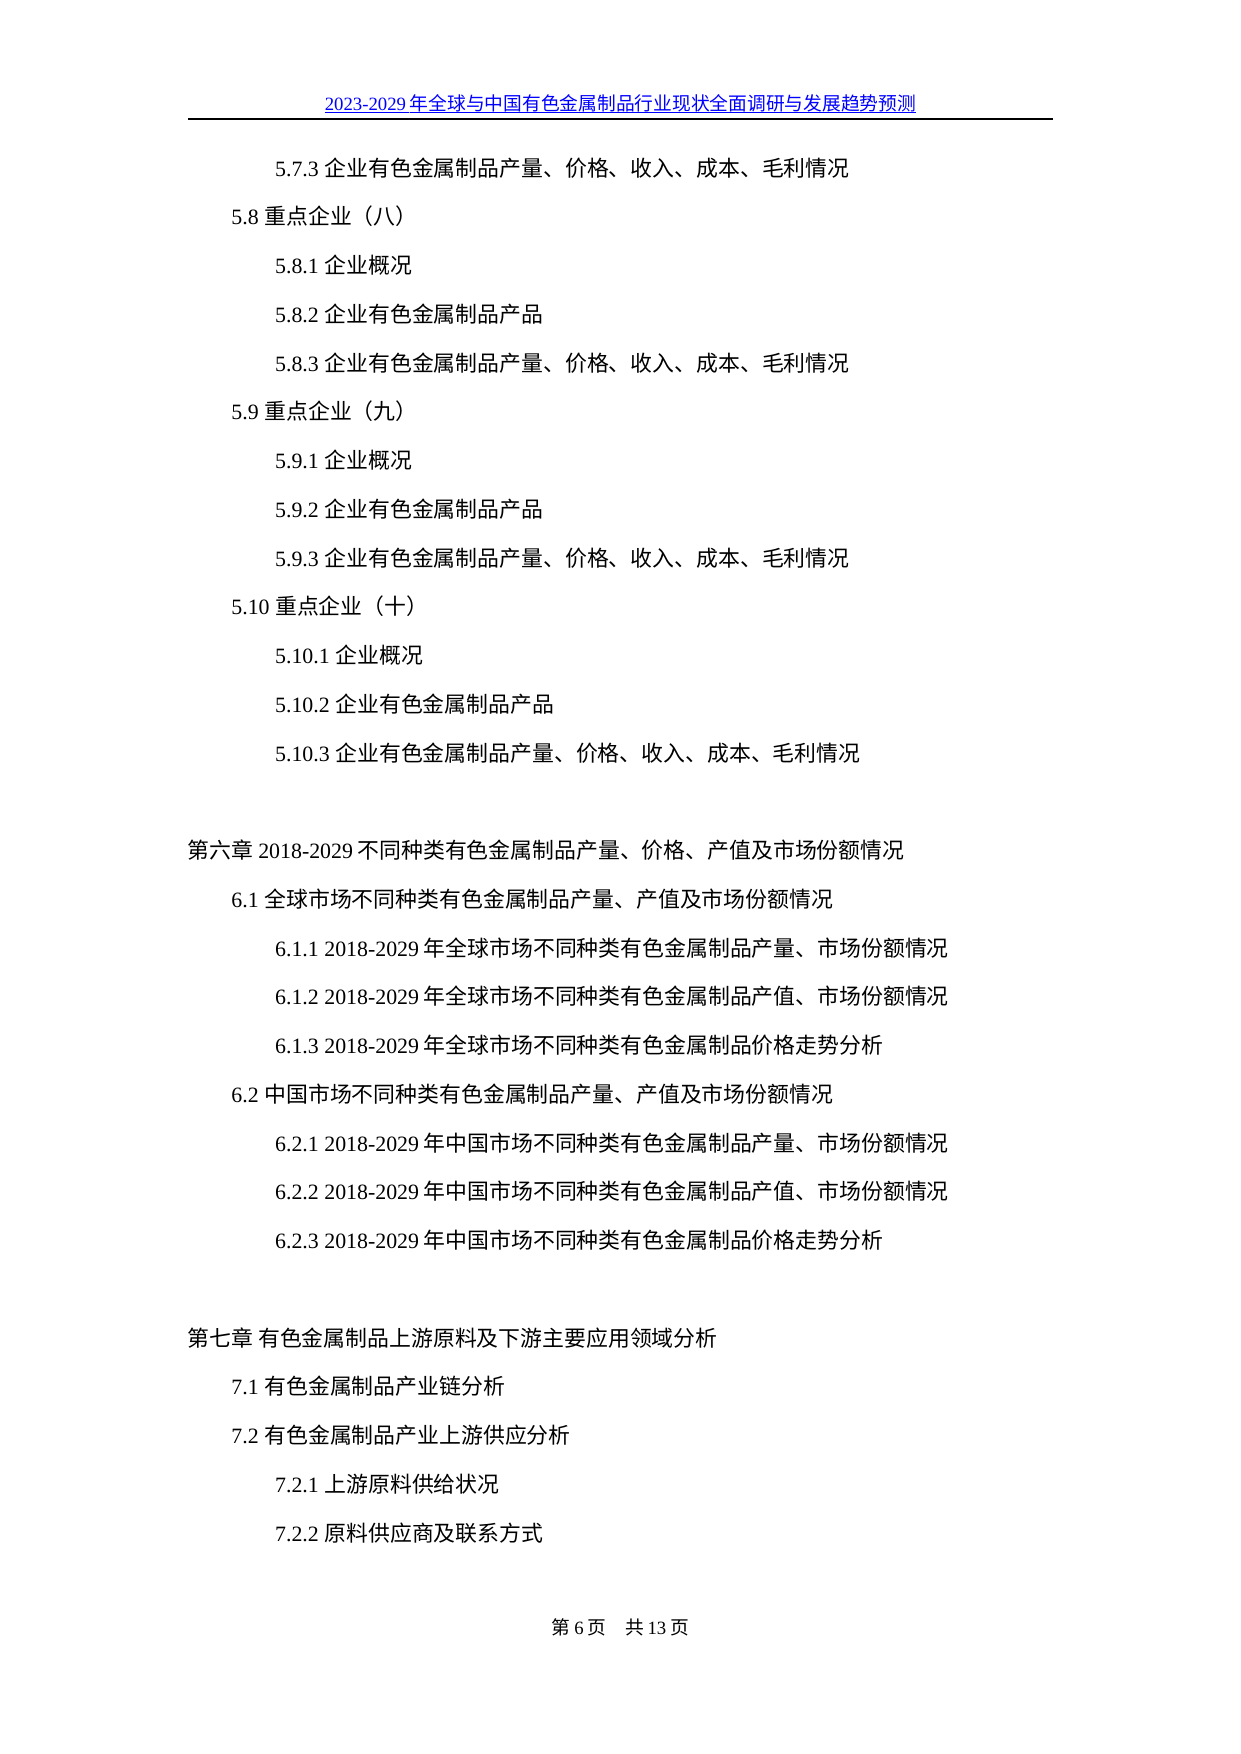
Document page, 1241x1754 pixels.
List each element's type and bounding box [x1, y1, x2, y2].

text [187, 150, 1053, 1548]
